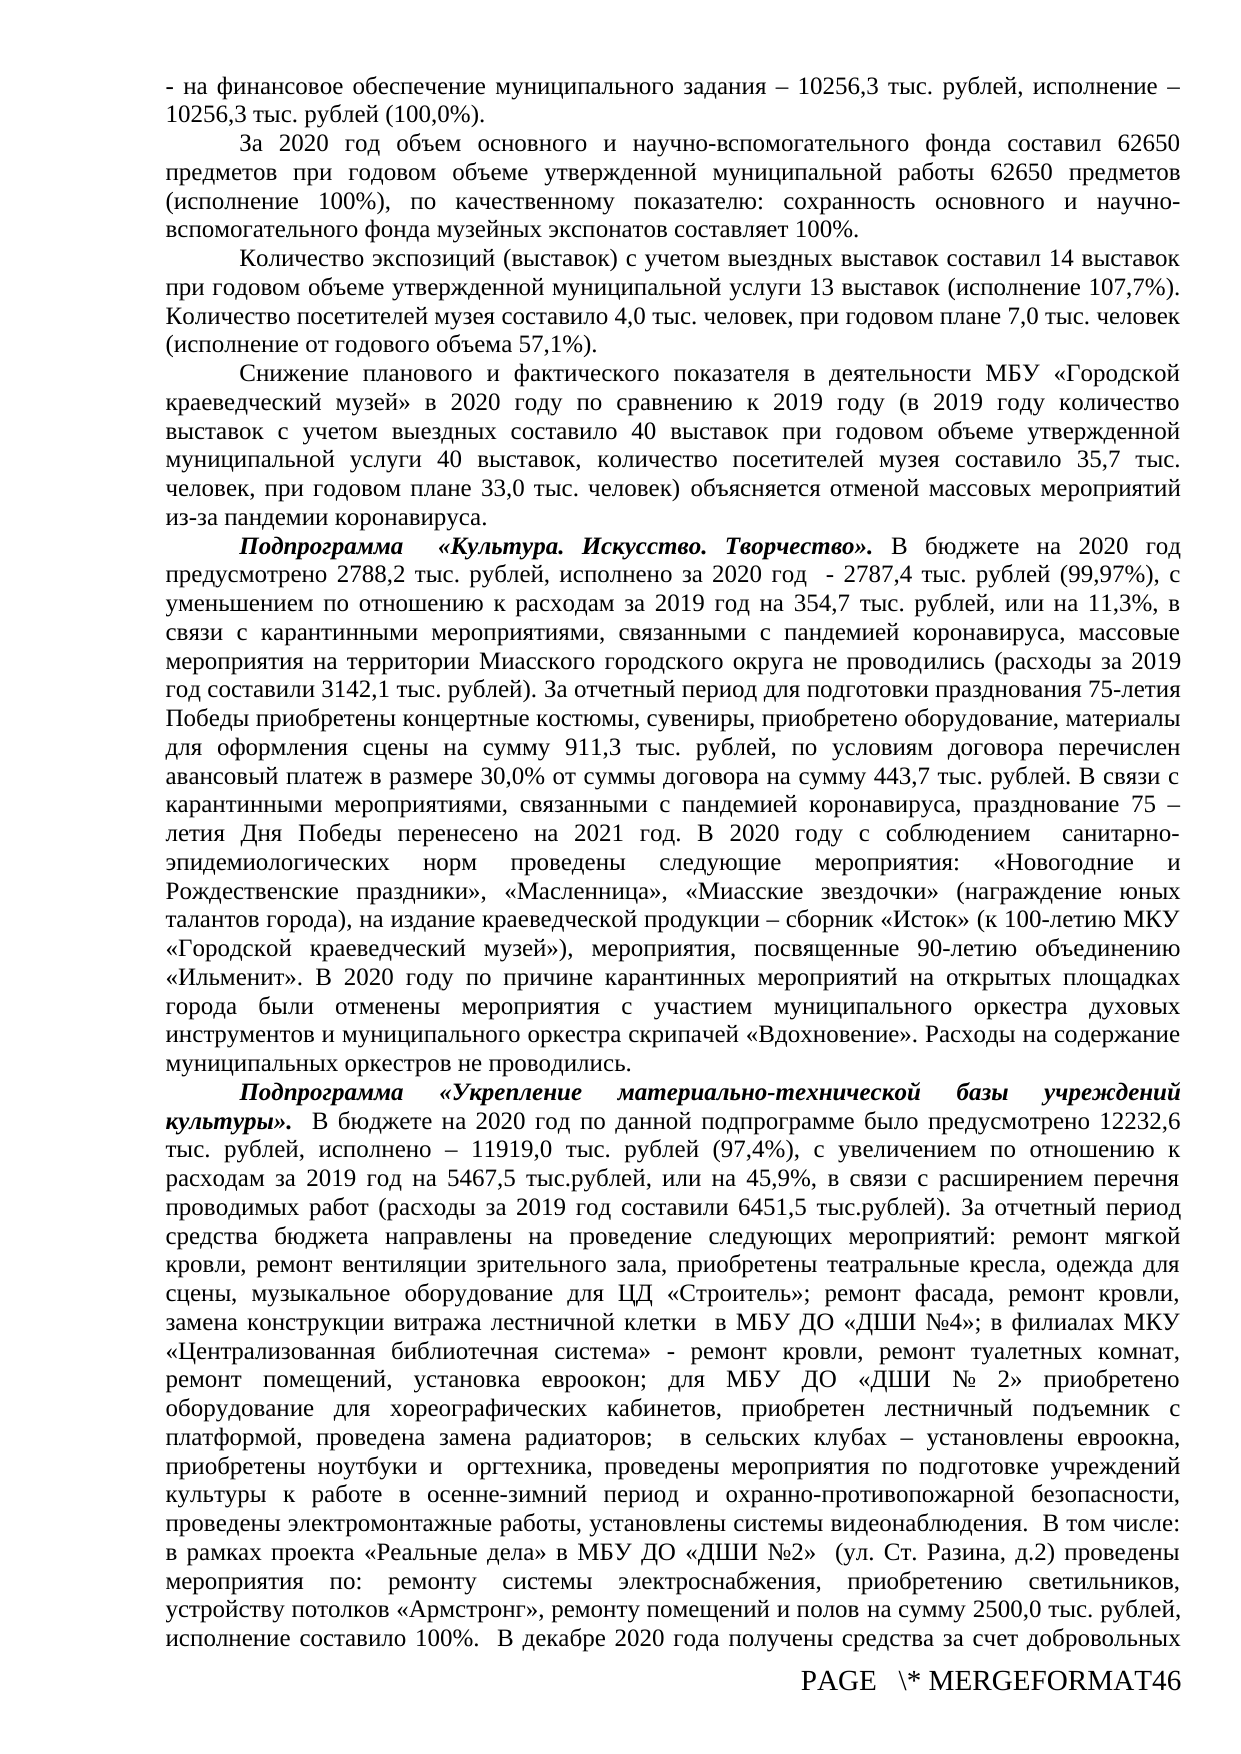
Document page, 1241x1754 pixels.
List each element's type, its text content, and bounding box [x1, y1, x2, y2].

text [165, 1077, 1181, 1652]
text - на финансовое обеспечение муниципального задания – 10256,3 тыс. рублей, исполнение – 10256,3 тыс. рублей (100,0%). [165, 71, 1181, 128]
text Снижение планового и фактического показателя в деятельности МБУ «Городской краеведческий музей» в 2020 году по сравнению к 2019 году (в 2019 году количество выставок с учетом выездных составило 40 выставок при годовом объеме утвержденной муниципальной услуги 40 выставок, количество посетителей музея составило 35,7 тыс. человек, при годовом плане 33,0 тыс. человек) объясняется отменой массовых мероприятий из-за пандемии коронавируса. [165, 358, 1181, 531]
text Количество экспозиций (выставок) с учетом выездных выставок составил 14 выставок при годовом объеме утвержденной муниципальной услуги 13 выставок (исполнение 107,7%). Количество посетителей музея составило 4,0 тыс. человек, при годовом плане 7,0 тыс. человек (исполнение от годового объема 57,1%). [165, 243, 1181, 358]
text За 2020 год объем основного и научно-вспомогательного фонда составил 62650 предметов при годовом объеме утвержденной муниципальной работы 62650 предметов (исполнение 100%), по качественному показателю: сохранность основного и научно-вспомогательного фонда музейных экспонатов составляет 100%. [165, 128, 1181, 243]
text Подпрограмма «Культура. Искусство. Творчество». В бюджете на 2020 год предусмотрено 2788,2 тыс. рублей, исполнено за 2020 год - 2787,4 тыс. рублей (99,97%), с уменьшением по отношению к расходам за 2019 год на 354,7 тыс. рублей, или на 11,3%, в связи с карантинными мероприятиями, связанными с пандемией коронавируса, массовые мероприятия на территории Миасского городского округа не проводились (расходы за 2019 год составили 3142,1 тыс. рублей). За отчетный период для подготовки празднования 75-летия Победы приобретены концертные костюмы, сувениры, приобретено оборудование, материалы для оформления сцены на сумму 911,3 тыс. рублей, по условиям договора перечислен авансовый платеж в размере 30,0% от суммы договора на сумму 443,7 тыс. рублей. В связи с карантинными мероприятиями, связанными с пандемией коронавируса, празднование 75 – летия Дня Победы перенесено на 2021 год. В 2020 году с соблюдением санитарно-эпидемиологических норм проведены следующие мероприятия: «Новогодние и Рождественские праздники», «Масленница», «Миасские звездочки» (награждение юных талантов города), на издание краеведческой продукции – сборник «Исток» (к 100-летию МКУ «Городской краеведческий музей»), мероприятия, посвященные 90-летию объединению «Ильменит». В 2020 году по причине карантинных мероприятий на открытых площадках города были отменены мероприятия с участием муниципального оркестра духовых инструментов и муниципального оркестра скрипачей «Вдохновение». Расходы на содержание муниципальных оркестров не проводились. [165, 531, 1181, 1077]
